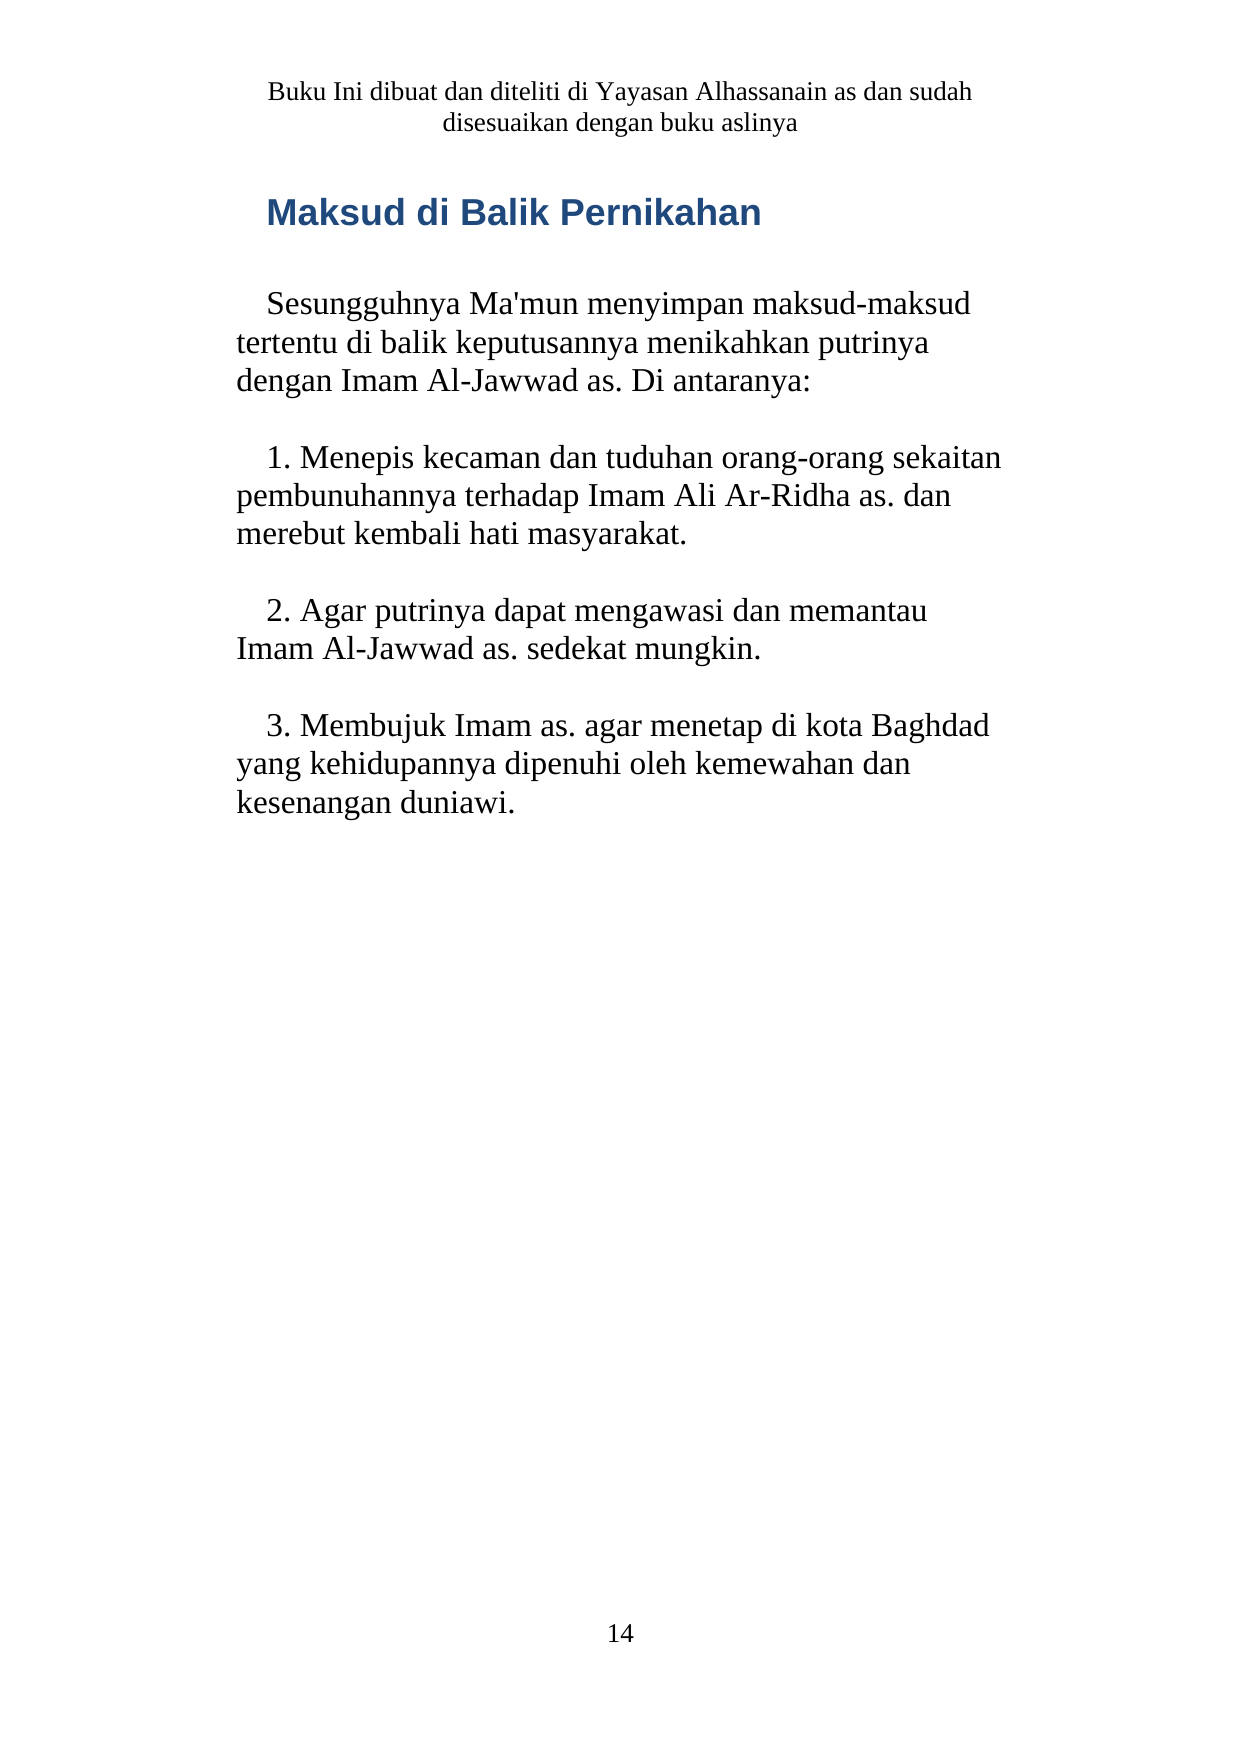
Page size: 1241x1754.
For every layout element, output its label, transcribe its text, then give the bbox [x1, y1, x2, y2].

text 1. Menepis kecaman dan tuduhan orang-orang sekaitan pembunuhannya terhadap Imam Ali Ar-Ridha as. dan merebut kembali hati masyarakat. [236, 437, 1004, 552]
subtitle Maksud di Balik Pernikahan [236, 190, 1004, 233]
text 3. Membujuk Imam as. agar menetap di kota Baghdad yang kehidupannya dipenuhi oleh kemewahan dan kesenangan duniawi. [236, 705, 1004, 820]
text Sesungguhnya Ma'mun menyimpan maksud-maksud tertentu di balik keputusannya menikahkan putrinya dengan Imam Al-Jawwad as. Di antaranya: [236, 284, 1004, 399]
text 2. Agar putrinya dapat mengawasi dan memantau Imam Al-Jawwad as. sedekat mungkin. [236, 590, 1004, 667]
